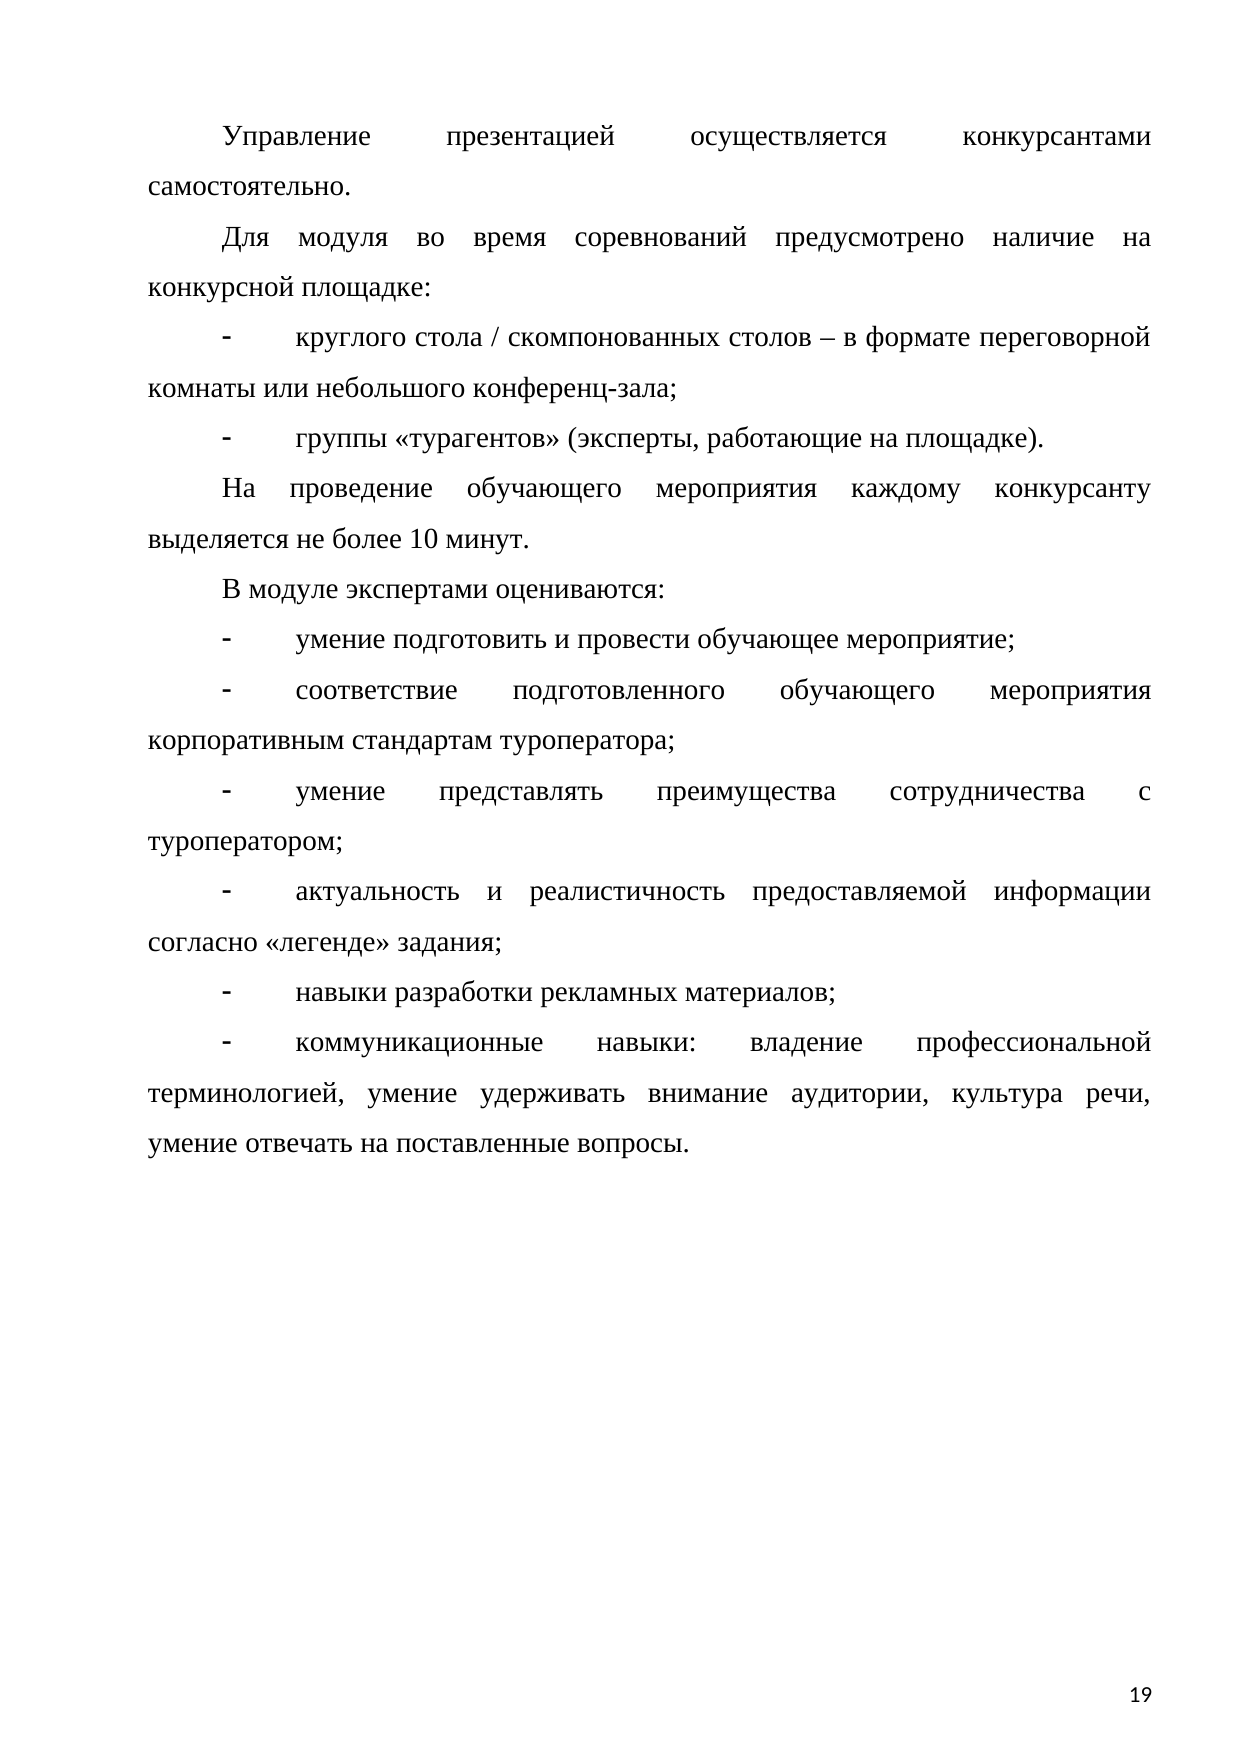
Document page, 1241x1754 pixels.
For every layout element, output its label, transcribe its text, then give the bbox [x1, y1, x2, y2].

text Управление презентацией осуществляется конкурсантами самостоятельно. [148, 118, 1152, 202]
text В модуле экспертами оцениваются: [148, 571, 1152, 605]
list круглого стола / скомпонованных столов – в формате переговорной комнаты или небольшого конференц-зала; [148, 319, 1152, 403]
list коммуникационные навыки: владение профессиональной терминологией, умение удерживать внимание аудитории, культура речи, умение отвечать на поставленные вопросы. [148, 1024, 1152, 1159]
text Для модуля во время соревнований предусмотрено наличие на конкурсной площадке: [148, 219, 1152, 303]
list актуальность и реалистичность предоставляемой информации согласно «легенде» задания; [148, 873, 1152, 957]
list группы «турагентов» (эксперты, работающие на площадке). [148, 420, 1152, 454]
list умение подготовить и провести обучающее мероприятие; [148, 621, 1152, 655]
text На проведение обучающего мероприятия каждому конкурсанту выделяется не более 10 минут. [148, 471, 1152, 554]
list умение представлять преимущества сотрудничества с туроператором; [148, 773, 1152, 857]
list навыки разработки рекламных материалов; [148, 974, 1152, 1008]
list соответствие подготовленного обучающего мероприятия корпоративным стандартам туроператора; [148, 672, 1152, 756]
